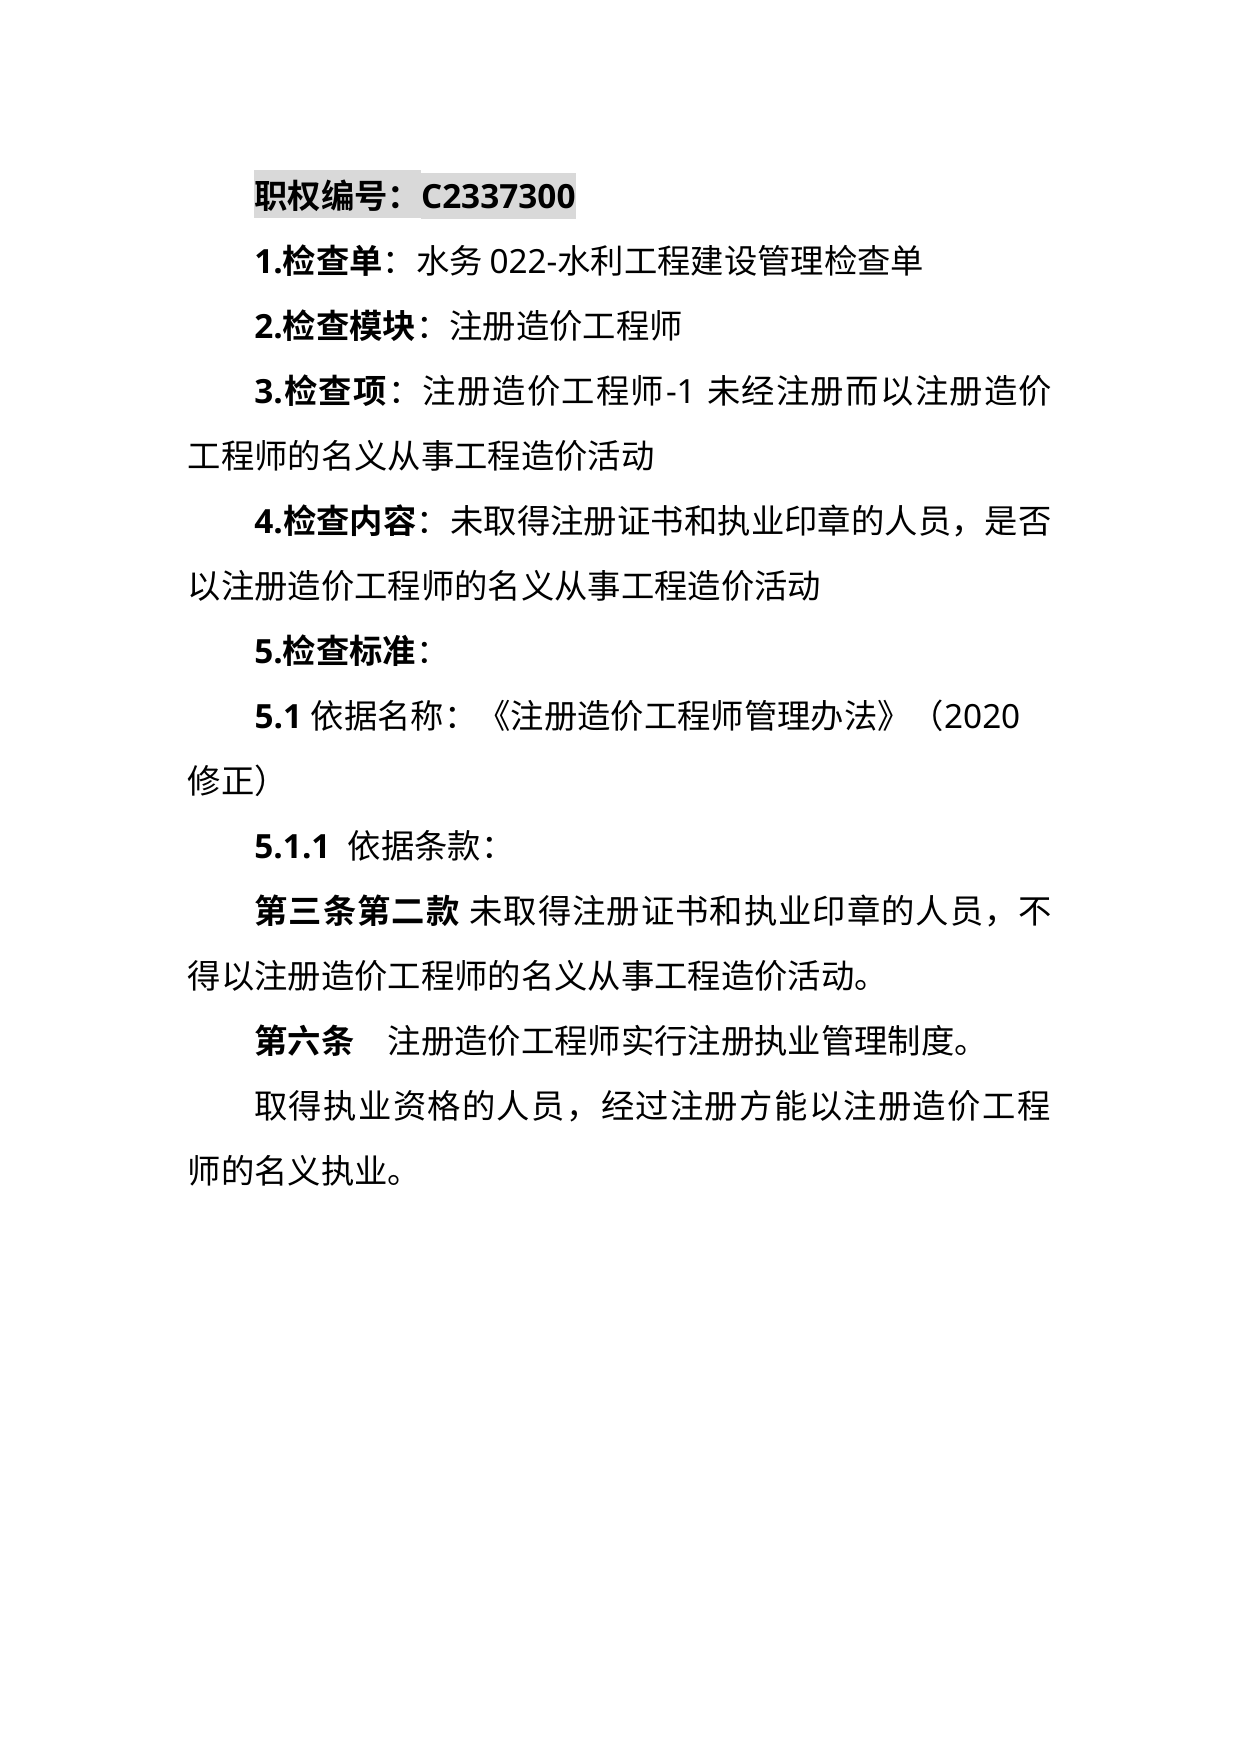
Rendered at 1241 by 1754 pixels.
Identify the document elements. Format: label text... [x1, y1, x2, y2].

text 第三条第二款 未取得注册证书和执业印章的人员，不得以注册造价工程师的名义从事工程造价活动。 [187, 877, 1053, 1007]
text 5.检查标准： [187, 617, 1053, 682]
text 5.1.1 依据条款： [187, 812, 1053, 877]
text 1.检查单：水务022-水利工程建设管理检查单 [187, 227, 1053, 292]
text 第六条 注册造价工程师实行注册执业管理制度。 [187, 1007, 1053, 1072]
text 5.1 依据名称：《注册造价工程师管理办法》（2020修正） [187, 682, 1053, 812]
text 2.检查模块：注册造价工程师 [187, 292, 1053, 357]
text 3.检查项：注册造价工程师-1 未经注册而以注册造价工程师的名义从事工程造价活动 [187, 357, 1053, 487]
text 取得执业资格的人员，经过注册方能以注册造价工程师的名义执业。 [187, 1072, 1053, 1202]
text 4.检查内容：未取得注册证书和执业印章的人员，是否以注册造价工程师的名义从事工程造价活动 [187, 487, 1053, 617]
text 职权编号：C2337300 [187, 162, 1053, 227]
